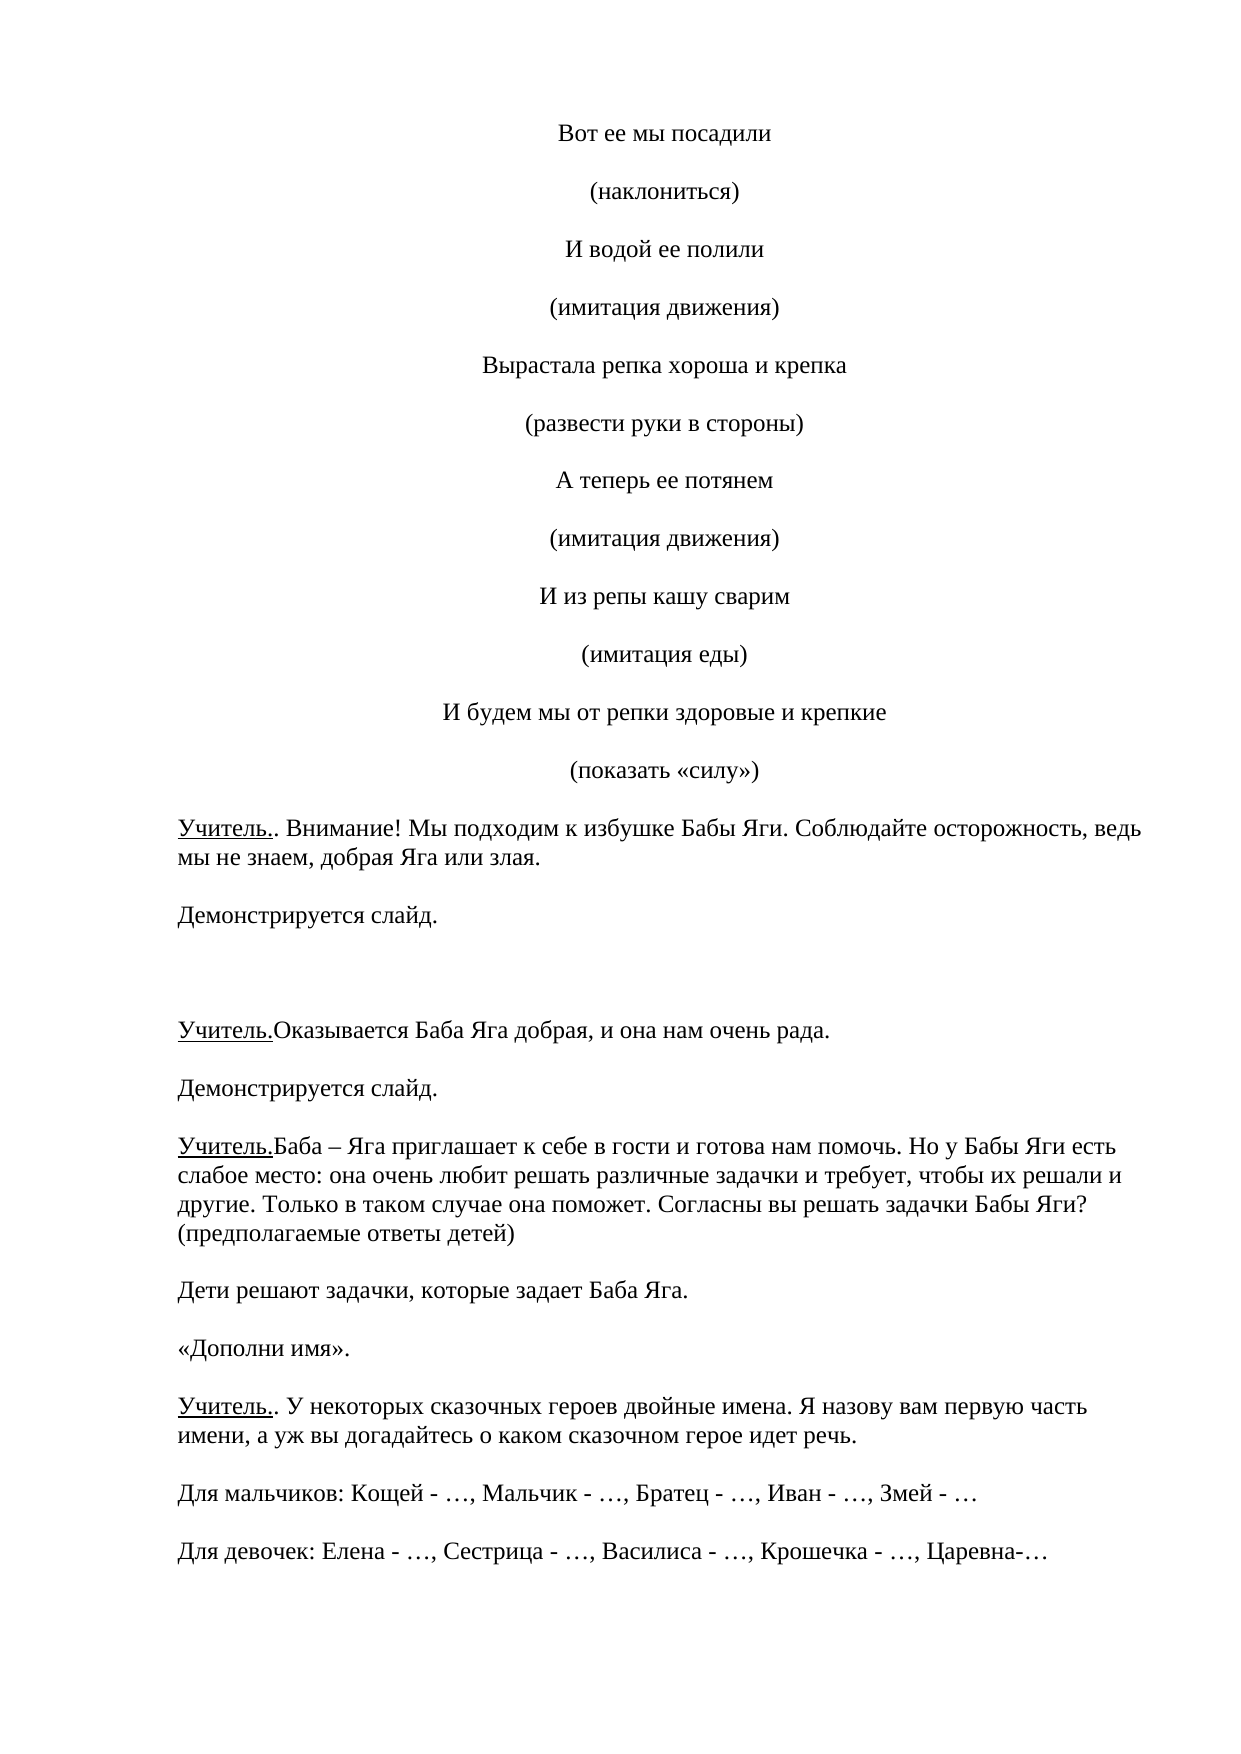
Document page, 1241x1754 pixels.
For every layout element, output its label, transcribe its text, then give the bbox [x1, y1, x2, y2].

text Дети решают задачки, которые задает Баба Яга. [177, 1276, 1152, 1304]
text (наклониться) [177, 176, 1152, 205]
text (имитация движения) [177, 292, 1152, 321]
text Для девочек: Елена - …, Сестрица - …, Василиса - …, Крошечка - …, Царевна-… [177, 1536, 1152, 1565]
text Учитель.Оказывается Баба Яга добрая, и она нам очень рада. [177, 1016, 1152, 1044]
text Вот ее мы посадили [177, 118, 1152, 147]
text Учитель.. У некоторых сказочных героев двойные имена. Я назову вам первую часть имени, а уж вы догадайтесь о каком сказочном герое идет речь. [177, 1391, 1152, 1449]
text И будем мы от репки здоровые и крепкие [177, 697, 1152, 726]
text Вырастала репка хороша и крепка [177, 350, 1152, 378]
text Учитель.. Внимание! Мы подходим к избушке Бабы Яги. Соблюдайте осторожность, ведь мы не знаем, добрая Яга или злая. [177, 813, 1152, 871]
text (имитация движения) [177, 523, 1152, 552]
text А теперь ее потянем [177, 466, 1152, 494]
text Для мальчиков: Кощей - …, Мальчик - …, Братец - …, Иван - …, Змей - … [177, 1478, 1152, 1507]
text (имитация еды) [177, 639, 1152, 668]
text И водой ее полили [177, 234, 1152, 263]
text Демонстрируется слайд. [177, 1073, 1152, 1102]
text Учитель.Баба – Яга приглашает к себе в гости и готова нам помочь. Но у Бабы Яги есть слабое место: она очень любит решать различные задачки и требует, чтобы их решали и другие. Только в таком случае она поможет. Согласны вы решать задачки Бабы Яги? (предполагаемые ответы детей) [177, 1131, 1152, 1246]
text И из репы кашу сварим [177, 581, 1152, 610]
text (показать «силу») [177, 755, 1152, 784]
text «Дополни имя». [177, 1333, 1152, 1362]
text Демонстрируется слайд. [177, 900, 1152, 928]
text (развести руки в стороны) [177, 408, 1152, 436]
